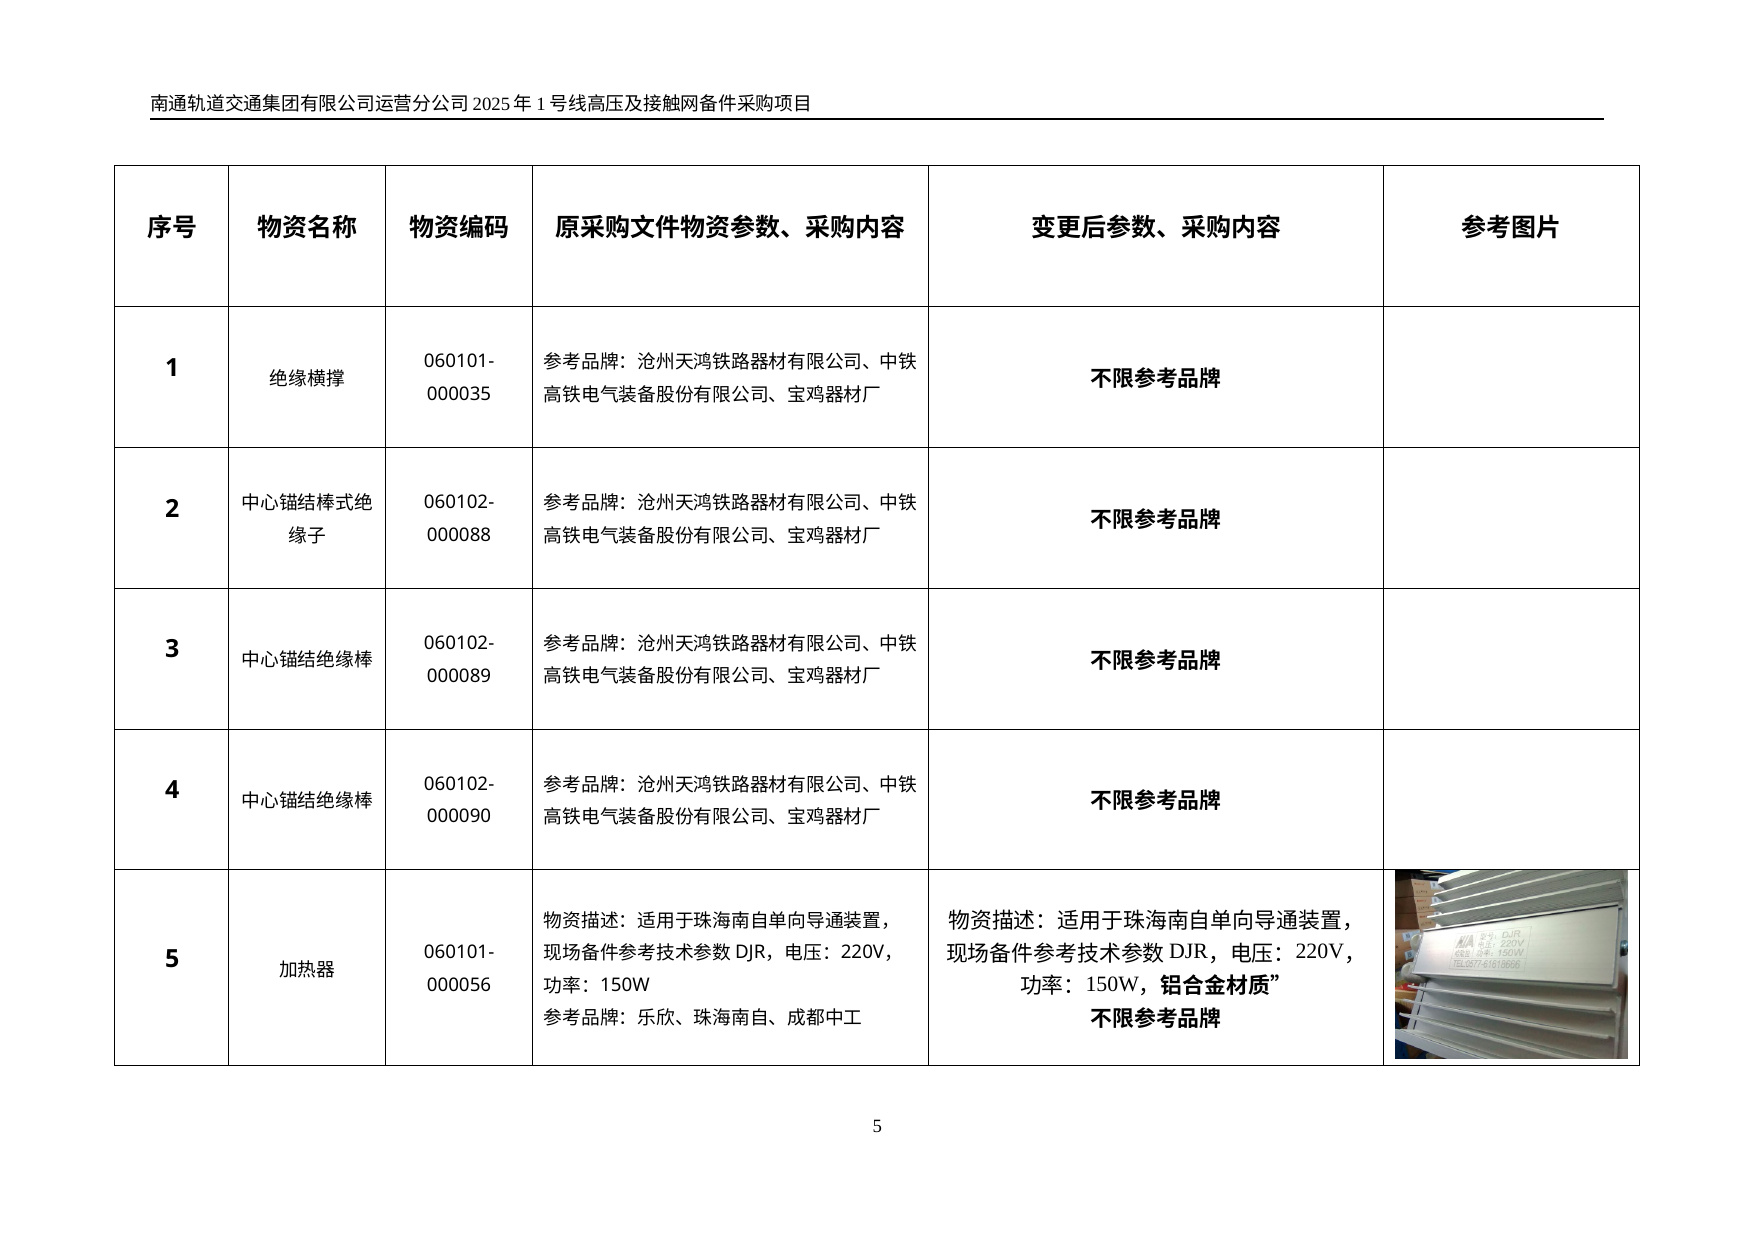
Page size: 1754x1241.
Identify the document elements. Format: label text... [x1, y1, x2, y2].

table_cell 参考品牌：沧州天鸿铁路器材有限公司、中铁高铁电气装备股份有限公司、宝鸡器材厂 [533, 756, 928, 902]
table_cell 4 [115, 756, 228, 902]
table_cell 2 [115, 461, 228, 607]
table_cell 1 [115, 314, 228, 460]
table_header 序号 [115, 166, 228, 312]
table_cell [1384, 608, 1639, 755]
table_cell 参考品牌：沧州天鸿铁路器材有限公司、中铁高铁电气装备股份有限公司、宝鸡器材厂 [533, 608, 928, 755]
table_cell [1384, 756, 1639, 902]
table_cell 3 [115, 608, 228, 755]
table_header 参考图片 [1384, 166, 1639, 312]
table_cell 不限参考品牌 [929, 314, 1383, 460]
table_cell [1384, 314, 1639, 460]
table_cell 060102-000090 [386, 756, 532, 902]
table_cell 060101-000035 [386, 314, 532, 460]
table_cell 绝缘横撑 [229, 314, 385, 460]
table_cell 中心锚结绝缘棒 [229, 608, 385, 755]
table_cell 060102-000089 [386, 608, 532, 755]
table_cell 060102-000088 [386, 461, 532, 607]
table_header 变更后参数、采购内容 [929, 166, 1383, 312]
table_header 物资编码 [386, 166, 532, 312]
table_cell 中心锚结棒式绝缘子 [229, 461, 385, 607]
table_cell 参考品牌：沧州天鸿铁路器材有限公司、中铁高铁电气装备股份有限公司、宝鸡器材厂 [533, 314, 928, 460]
table_cell 参考品牌：沧州天鸿铁路器材有限公司、中铁高铁电气装备股份有限公司、宝鸡器材厂 [533, 461, 928, 607]
table_cell 不限参考品牌 [929, 461, 1383, 607]
table_cell 不限参考品牌 [929, 756, 1383, 902]
table_cell 不限参考品牌 [929, 608, 1383, 755]
table_header 原采购文件物资参数、采购内容 [533, 166, 928, 312]
table_cell 中心锚结绝缘棒 [229, 756, 385, 902]
table_header 物资名称 [229, 166, 385, 312]
table_cell [1384, 461, 1639, 607]
